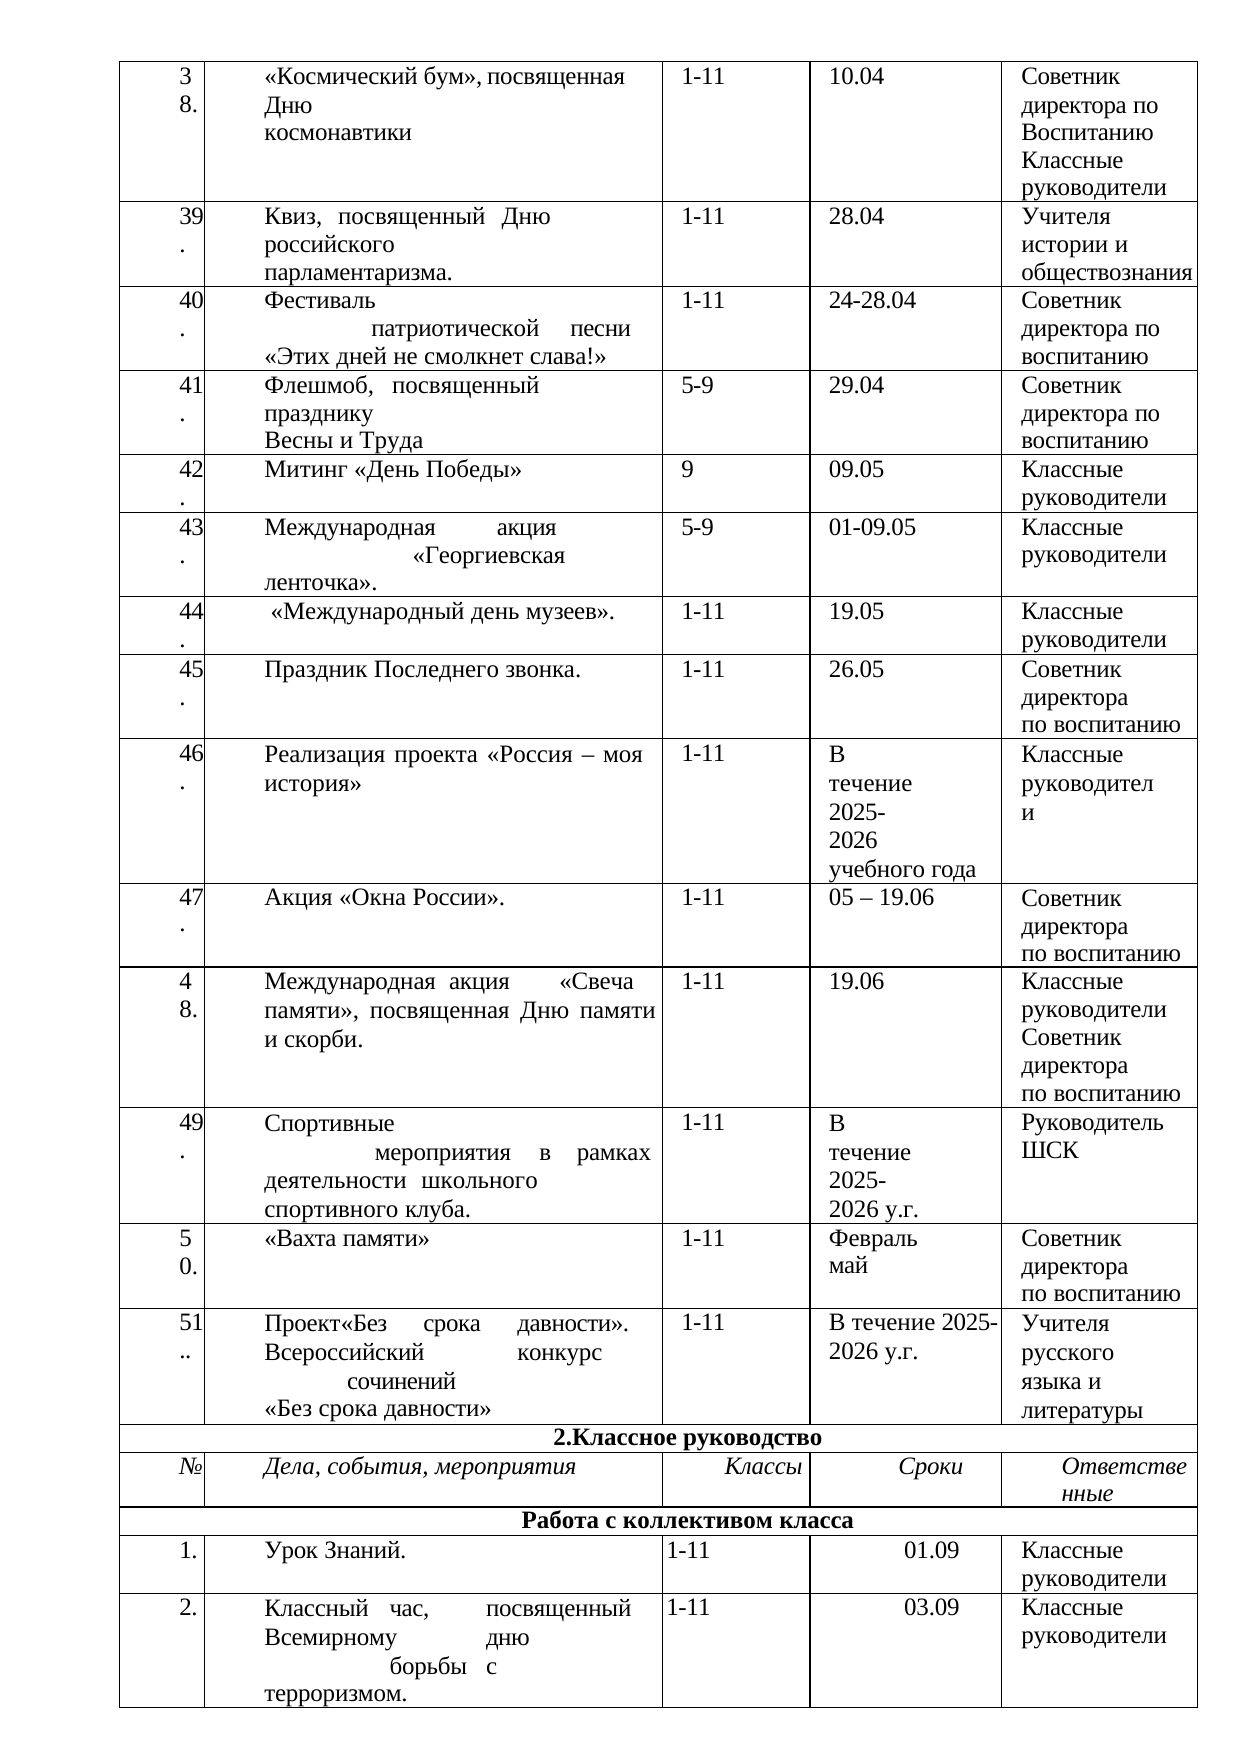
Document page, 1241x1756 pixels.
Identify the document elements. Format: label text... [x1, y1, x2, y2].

table_cell 47. [120, 884, 204, 966]
table_cell Классы [663, 1453, 809, 1506]
table_cell Сроки [811, 1453, 1001, 1506]
table_cell 01.09 [811, 1536, 1001, 1592]
table_cell 03.09 [811, 1594, 1001, 1707]
table_cell 45. [120, 655, 204, 738]
table_header «Космический бум», посвященная Дню космонавтики [205, 62, 662, 201]
table_cell 28.04 [811, 202, 1001, 286]
table_cell 1-11 [663, 1536, 809, 1592]
table_cell Урок Знаний. [205, 1536, 662, 1592]
table_cell 1-11 [663, 1224, 809, 1307]
table_cell «Вахта памяти» [205, 1224, 662, 1307]
table_cell Квиз, посвященный Дню российского парламентаризма. [205, 202, 662, 286]
table_cell Классные руководители [1002, 513, 1197, 596]
table_cell Февраль май [811, 1224, 1001, 1307]
table_cell 24-28.04 [811, 287, 1001, 370]
table_cell 9 [663, 455, 809, 512]
table_cell 1-11 [663, 739, 809, 883]
table_cell 19.05 [811, 597, 1001, 654]
table_cell 50. [120, 1224, 204, 1307]
table_cell Советник директора по воспитанию [1002, 287, 1197, 370]
table_header 10.04 [811, 62, 1001, 201]
table_cell 46. [120, 739, 204, 883]
table_cell Праздник Последнего звонка. [205, 655, 662, 738]
table_cell № [120, 1453, 204, 1506]
table_cell 29.04 [811, 371, 1001, 454]
table_cell Митинг «День Победы» [205, 455, 662, 512]
table_cell 1-11 [663, 1108, 809, 1223]
table_cell Советник директора по воспитанию [1002, 655, 1197, 738]
table_cell Фестиваль патриотической песни «Этих дней не смолкнет слава!» [205, 287, 662, 370]
table_cell Международная акция «Свеча памяти», посвященная Дню памяти и скорби. [205, 968, 662, 1107]
table_cell 51.. [120, 1309, 204, 1423]
table_cell 39. [120, 202, 204, 286]
table_cell Международная акция «Георгиевская ленточка». [205, 513, 662, 596]
table_cell Классные руководители [1002, 1536, 1197, 1592]
table_cell Спортивные мероприятия в рамках деятельности школьного спортивного клуба. [205, 1108, 662, 1223]
table_cell 05 – 19.06 [811, 884, 1001, 966]
table_cell Руководитель ШСК [1002, 1108, 1197, 1223]
table_cell «Международный день музеев». [205, 597, 662, 654]
table_cell 1-11 [663, 884, 809, 966]
table_cell 1. [120, 1536, 204, 1592]
table_cell Акция «Окна России». [205, 884, 662, 966]
table_cell 40. [120, 287, 204, 370]
table_cell Ответственные [1002, 1453, 1197, 1506]
table_cell Флешмоб, посвященный празднику Весны и Труда [205, 371, 662, 454]
table_cell Классные руководители [1002, 455, 1197, 512]
table_cell 42. [120, 455, 204, 512]
table_cell Реализация проекта «Россия – моя история» [205, 739, 662, 883]
table_cell 43. [120, 513, 204, 596]
table_cell Советник директора по воспитанию [1002, 884, 1197, 966]
table_header 1-11 [663, 62, 809, 201]
table_cell 1-11 [663, 1594, 809, 1707]
table_cell 41. [120, 371, 204, 454]
table_cell Советник директора по воспитанию [1002, 371, 1197, 454]
table_cell Работа с коллективом класса [120, 1508, 1197, 1535]
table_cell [1002, 1594, 1197, 1707]
table_cell В течение 2025- 2026 у.г. [811, 1108, 1001, 1223]
table_cell Дела, события, мероприятия [205, 1453, 662, 1506]
table_cell 2.Классное руководство [120, 1425, 1197, 1452]
table_cell 19.06 [811, 968, 1001, 1107]
table_cell 1-11 [663, 287, 809, 370]
table_cell 48. [120, 968, 204, 1107]
table_cell 1-11 [663, 1309, 809, 1423]
table_cell 26.05 [811, 655, 1001, 738]
table_cell 2. [120, 1594, 204, 1707]
table_cell 5-9 [663, 371, 809, 454]
table_cell 09.05 [811, 455, 1001, 512]
table_cell Классные руководители [1002, 739, 1197, 883]
table_cell 1-11 [663, 655, 809, 738]
table_cell Советник директора по воспитанию [1002, 1224, 1197, 1307]
table_cell 01-09.05 [811, 513, 1001, 596]
table_cell В течение 2025- 2026 у.г. [811, 1309, 1001, 1423]
table_cell Учителя русского языка и литературы [1002, 1309, 1197, 1423]
table_cell Учителя истории и обществознания [1002, 202, 1197, 286]
table_cell 1-11 [663, 597, 809, 654]
table_cell 1-11 [663, 202, 809, 286]
table_cell В течение 2025- 2026 учебного года [811, 739, 1001, 883]
table_cell 49. [120, 1108, 204, 1223]
table_cell 5-9 [663, 513, 809, 596]
table_cell Классный час, посвященный Всемирному дню борьбы с терроризмом. [205, 1594, 662, 1707]
table_cell Классные руководители Советник директора по воспитанию [1002, 968, 1197, 1107]
table_header 38. [120, 62, 204, 201]
table_cell Классные руководители [1002, 597, 1197, 654]
table_cell Проект «Без срока давности». Всероссийский конкурс сочинений «Без срока давности» [205, 1309, 662, 1423]
table_header Советник директора по Воспитанию Классные руководители [1002, 62, 1197, 201]
table_cell 1-11 [663, 968, 809, 1107]
table_cell 44. [120, 597, 204, 654]
